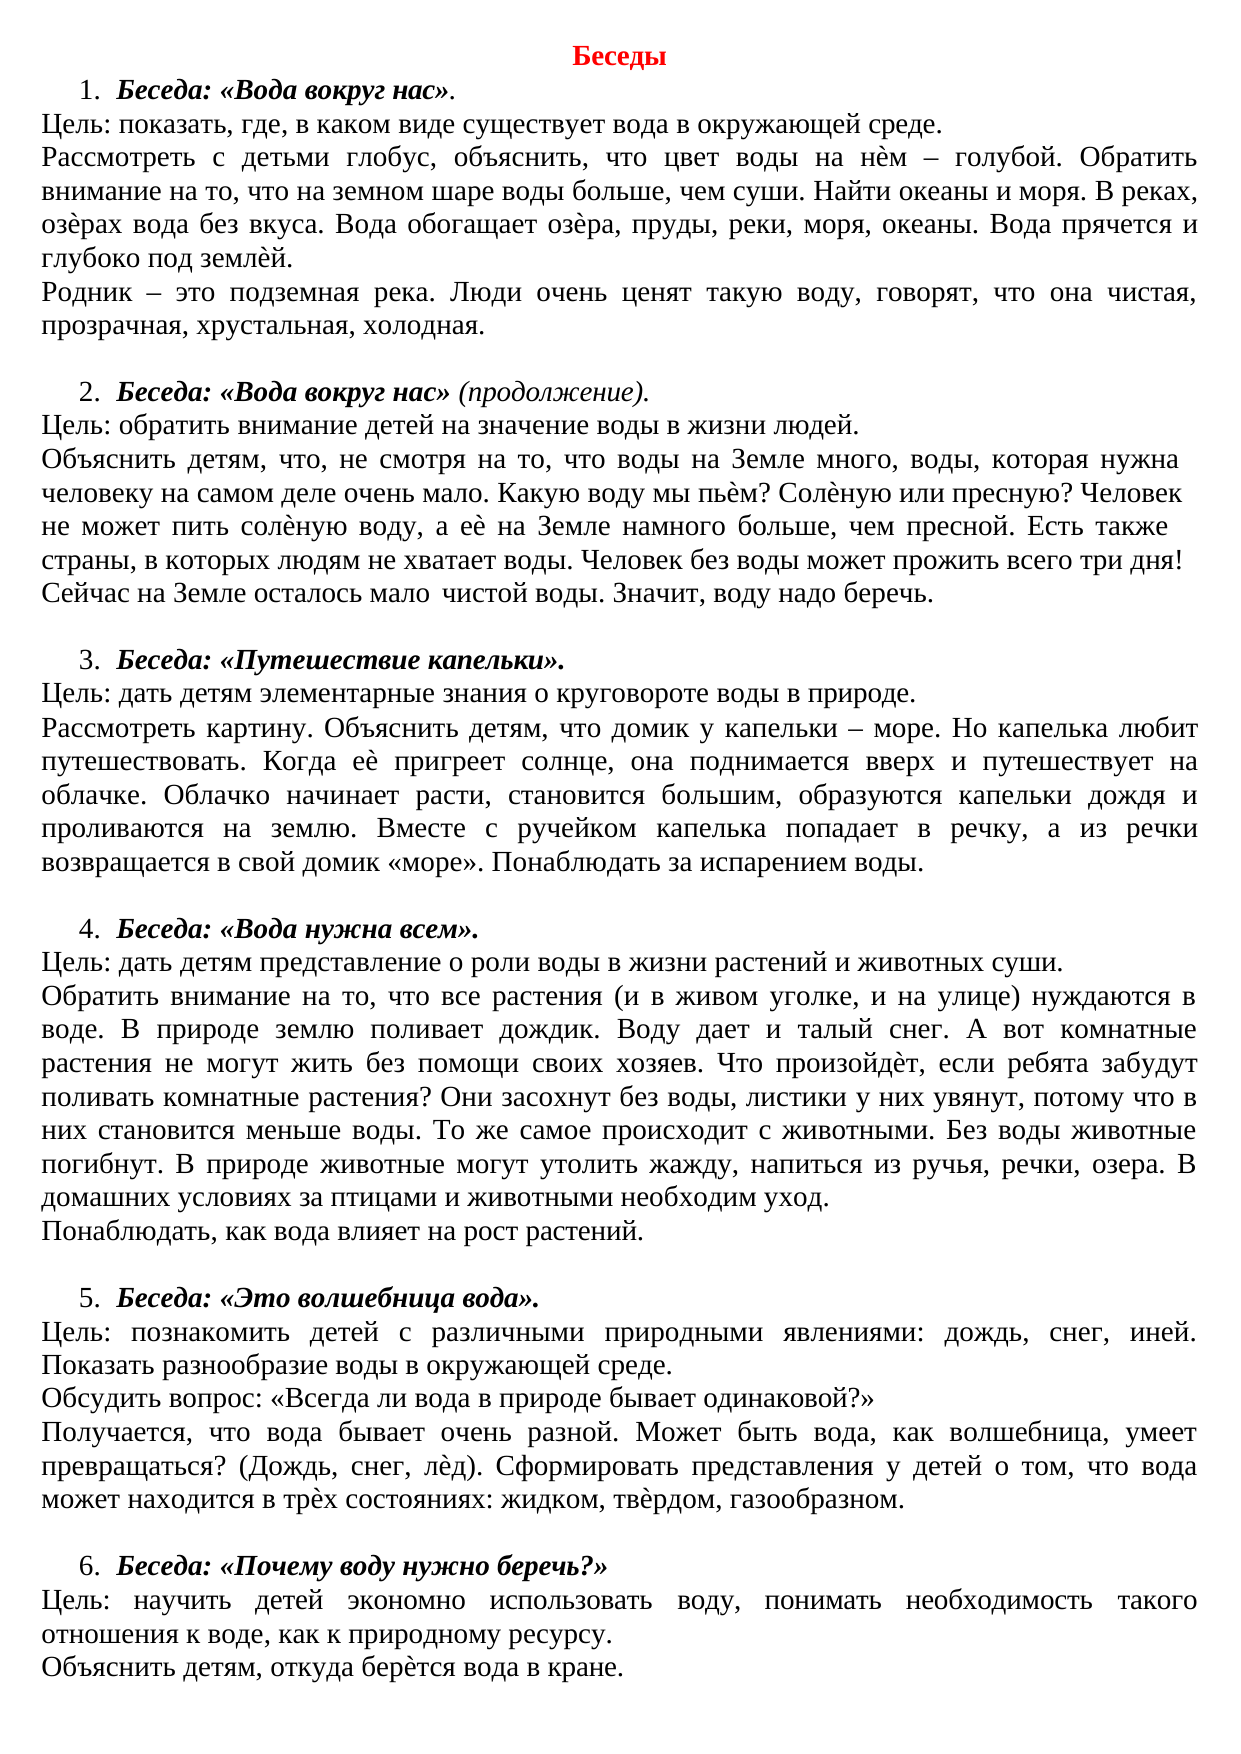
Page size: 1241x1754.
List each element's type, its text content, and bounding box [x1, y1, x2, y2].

text Цель: дать детям элементарные знания о круговороте воды в природе. [41, 676, 1226, 709]
text Родник – это подземная река. Люди очень ценят такую воду, говорят, что она чистая, прозрачная, хрустальная, холодная. [41, 274, 1199, 341]
text Понаблюдать, как вода влияет на рост растений. [41, 1213, 1226, 1246]
text Рассмотреть с детьми глобус, объяснить, что цвет воды на нѐм – голубой. Обратить внимание на то, что на земном шаре воды больше, чем суши. Найти океаны и моря. В реках, озѐрах вода без вкуса. Вода обогащает озѐра, пруды, реки, моря, океаны. Вода прячется и глубоко под землѐй. [41, 139, 1199, 274]
text Обратить внимание на то, что все растения (и в живом уголке, и на улице) нуждаются в воде. В природе землю поливает дождик. Воду дает и талый снег. А вот комнатные растения не могут жить без помощи своих хозяев. Что произойдѐт, если ребята забудут поливать комнатные растения? Они засохнут без воды, листики у них увянут, потому что в них становится меньше воды. То же самое происходит с животными. Без воды животные погибнут. В природе животные могут утолить жажду, напиться из ручья, речки, озера. В домашних условиях за птицами и животными необходим уход. [41, 978, 1198, 1213]
subtitle Беседа: «Путешествие капельки». [79, 643, 1226, 676]
text Цель: обратить внимание детей на значение воды в жизни людей. [41, 408, 1226, 441]
text Цель: показать, где, в каком виде существует вода в окружающей среде. [41, 106, 1226, 139]
list Беседа: «Вода вокруг нас» (продолжение). [79, 374, 1226, 408]
text Рассмотреть картину. Объяснить детям, что домик у капельки – море. Но капелька любит путешествовать. Когда еѐ пригреет солнце, она поднимается вверх и путешествует на облачке. Облачко начинает расти, становится большим, образуются капельки дождя и проливаются на землю. Вместе с ручейком капелька попадает в речку, а из речки возвращается в свой домик «море». Понаблюдать за испарением воды. [41, 710, 1199, 877]
subtitle Беседа: «Вода вокруг нас». [79, 72, 1226, 106]
text Обсудить вопрос: «Всегда ли вода в природе бывает одинаковой?» [41, 1381, 1226, 1414]
text Объяснить детям, что, не смотря на то, что воды на Земле много, воды, которая нужна человеку на самом деле очень мало. Какую воду мы пьѐм? Солѐную или пресную? Человек не может пить солѐную воду, а еѐ на Земле намного больше, чем пресной. Есть также страны, в которых людям не хватает воды. Человек без воды может прожить всего три дня! Сейчас на Земле осталось мало чистой воды. Значит, воду надо беречь. [41, 441, 1193, 609]
text Получается, что вода бывает очень разной. Может быть вода, как волшебница, умеет превращаться? (Дождь, снег, лѐд). Сформировать представления у детей о том, что вода может находится в трѐх состояниях: жидком, твѐрдом, газообразном. [41, 1414, 1198, 1515]
text Беседы [572, 39, 1226, 72]
text Объяснить детям, откуда берѐтся вода в кране. [41, 1649, 1226, 1683]
subtitle Беседа: «Почему воду нужно беречь?» [79, 1549, 1226, 1582]
subtitle Беседа: «Вода нужна всем». [79, 912, 1226, 945]
text Цель: научить детей экономно использовать воду, понимать необходимость такого отношения к воде, как к природному ресурсу. [41, 1582, 1198, 1649]
subtitle Беседа: «Это волшебница вода». [79, 1281, 1226, 1314]
text Цель: познакомить детей с различными природными явлениями: дождь, снег, иней. Показать разнообразие воды в окружающей среде. [41, 1314, 1198, 1381]
text Цель: дать детям представление о роли воды в жизни растений и животных суши. [41, 945, 1226, 978]
